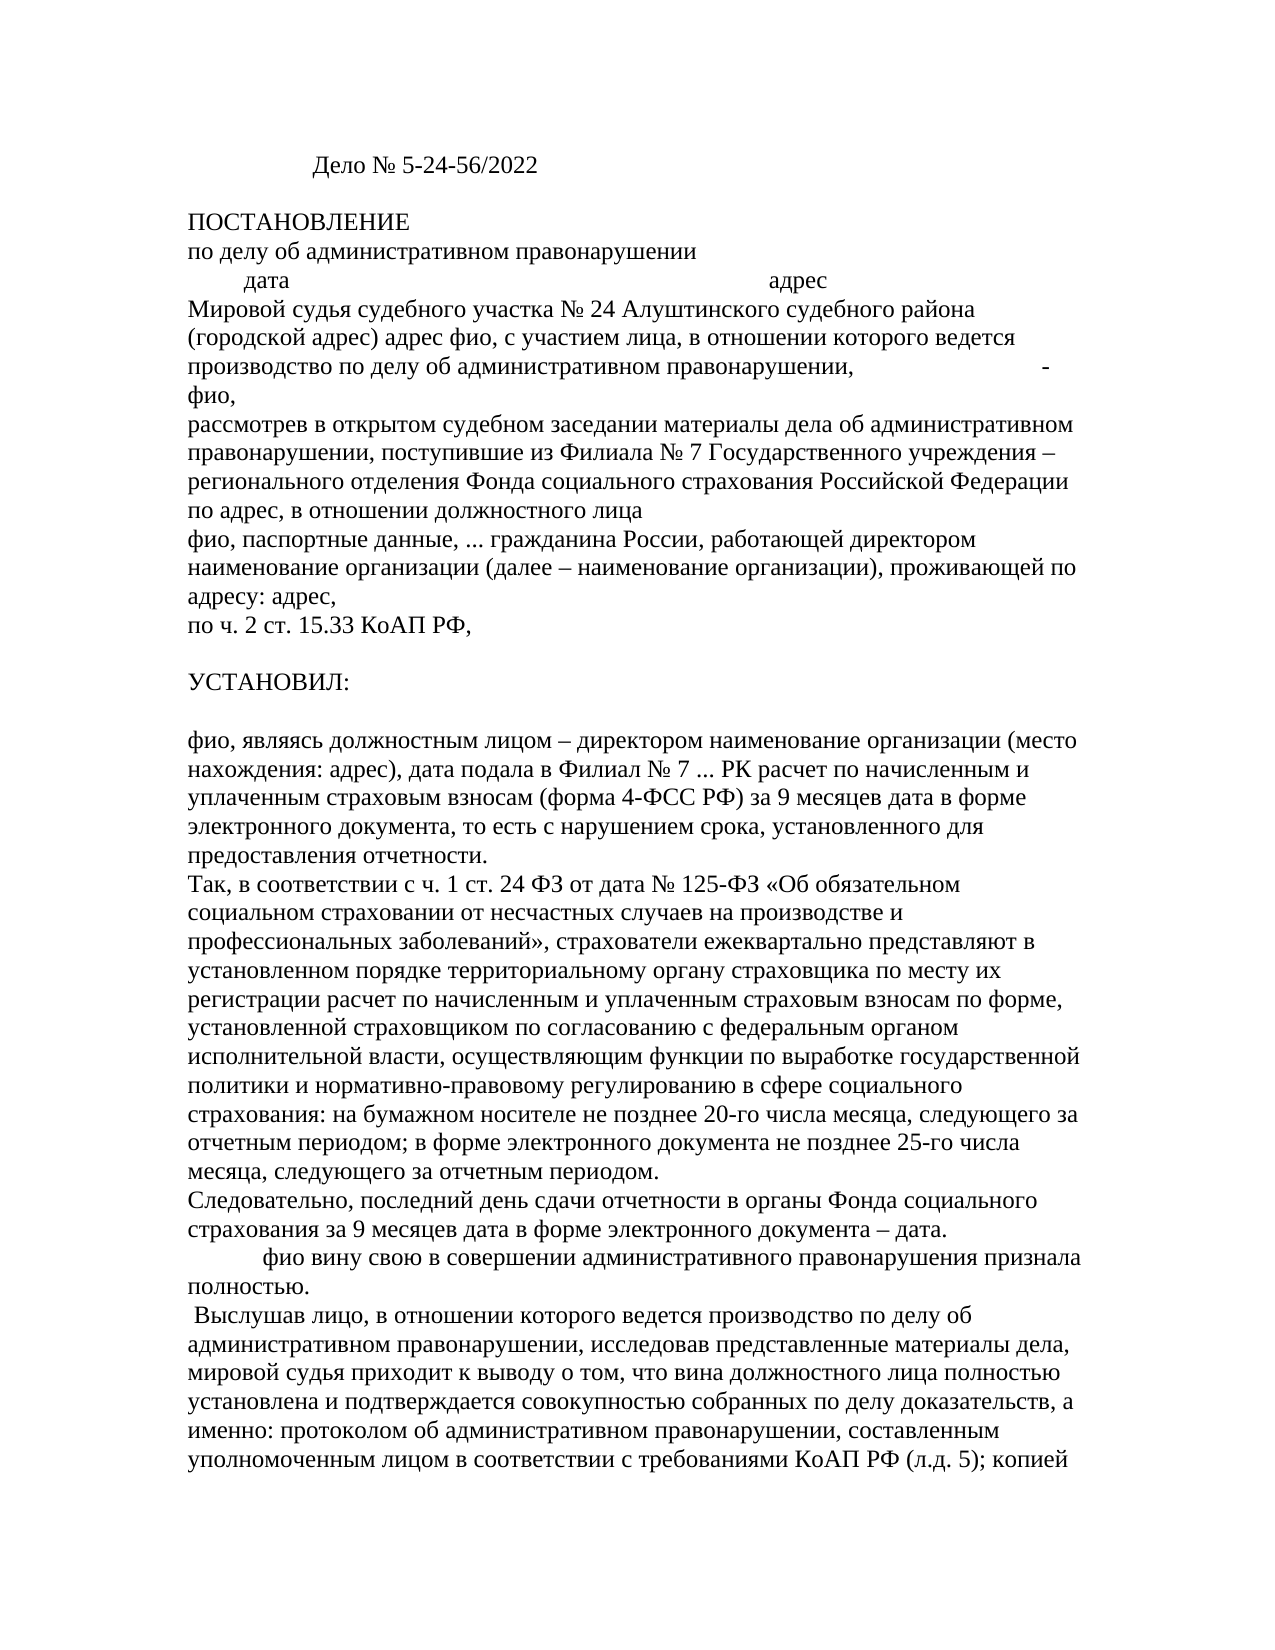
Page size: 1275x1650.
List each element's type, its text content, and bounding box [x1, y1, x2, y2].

text дата адрес [187, 265, 1087, 294]
text рассмотрев в открытом судебном заседании материалы дела об административном правонарушении, поступившие из Филиала № 7 Государственного учреждения – регионального отделения Фонда социального страхования Российской Федерации по адрес, в отношении должностного лица [187, 409, 1087, 524]
text фио вину свою в совершении административного правонарушения признала полностью. [187, 1242, 1087, 1300]
text фио, являясь должностным лицом – директором наименование организации (место нахождения: адрес), дата подала в Филиал № 7 ... РК расчет по начисленным и уплаченным страховым взносам (форма 4-ФСС РФ) за 9 месяцев дата в форме электронного документа, то есть с нарушением срока, установленного для предоставления отчетности. [187, 725, 1087, 869]
text Дело № 5-24-56/2022 [187, 150, 1087, 179]
text УСТАНОВИЛ: [187, 667, 1087, 696]
text по делу об административном правонарушении [187, 236, 1087, 265]
text ПОСТАНОВЛЕНИЕ [187, 207, 1087, 236]
text Следовательно, последний день сдачи отчетности в органы Фонда социального страхования за 9 месяцев дата в форме электронного документа – дата. [187, 1185, 1087, 1242]
text Мировой судья судебного участка № 24 Алуштинского судебного района (городской адрес) адрес фио, с участием лица, в отношении которого ведется производство по делу об административном правонарушении, - фио, [187, 294, 1087, 409]
text Так, в соответствии с ч. 1 ст. 24 ФЗ от дата № 125-ФЗ «Об обязательном социальном страховании от несчастных случаев на производстве и профессиональных заболеваний», страхователи ежеквартально представляют в установленном порядке территориальному органу страховщика по месту их регистрации расчет по начисленным и уплаченным страховым взносам по форме, установленной страховщиком по согласованию с федеральным органом исполнительной власти, осуществляющим функции по выработке государственной политики и нормативно-правовому регулированию в сфере социального страхования: на бумажном носителе не позднее 20-го числа месяца, следующего за отчетным периодом; в форме электронного документа не позднее 25-го числа месяца, следующего за отчетным периодом. [187, 869, 1087, 1185]
text фио, паспортные данные, ... гражданина России, работающей директором наименование организации (далее – наименование организации), проживающей по адресу: адрес, [187, 524, 1087, 610]
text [187, 1300, 1087, 1472]
text по ч. 2 ст. 15.33 КоАП РФ, [187, 610, 1087, 639]
